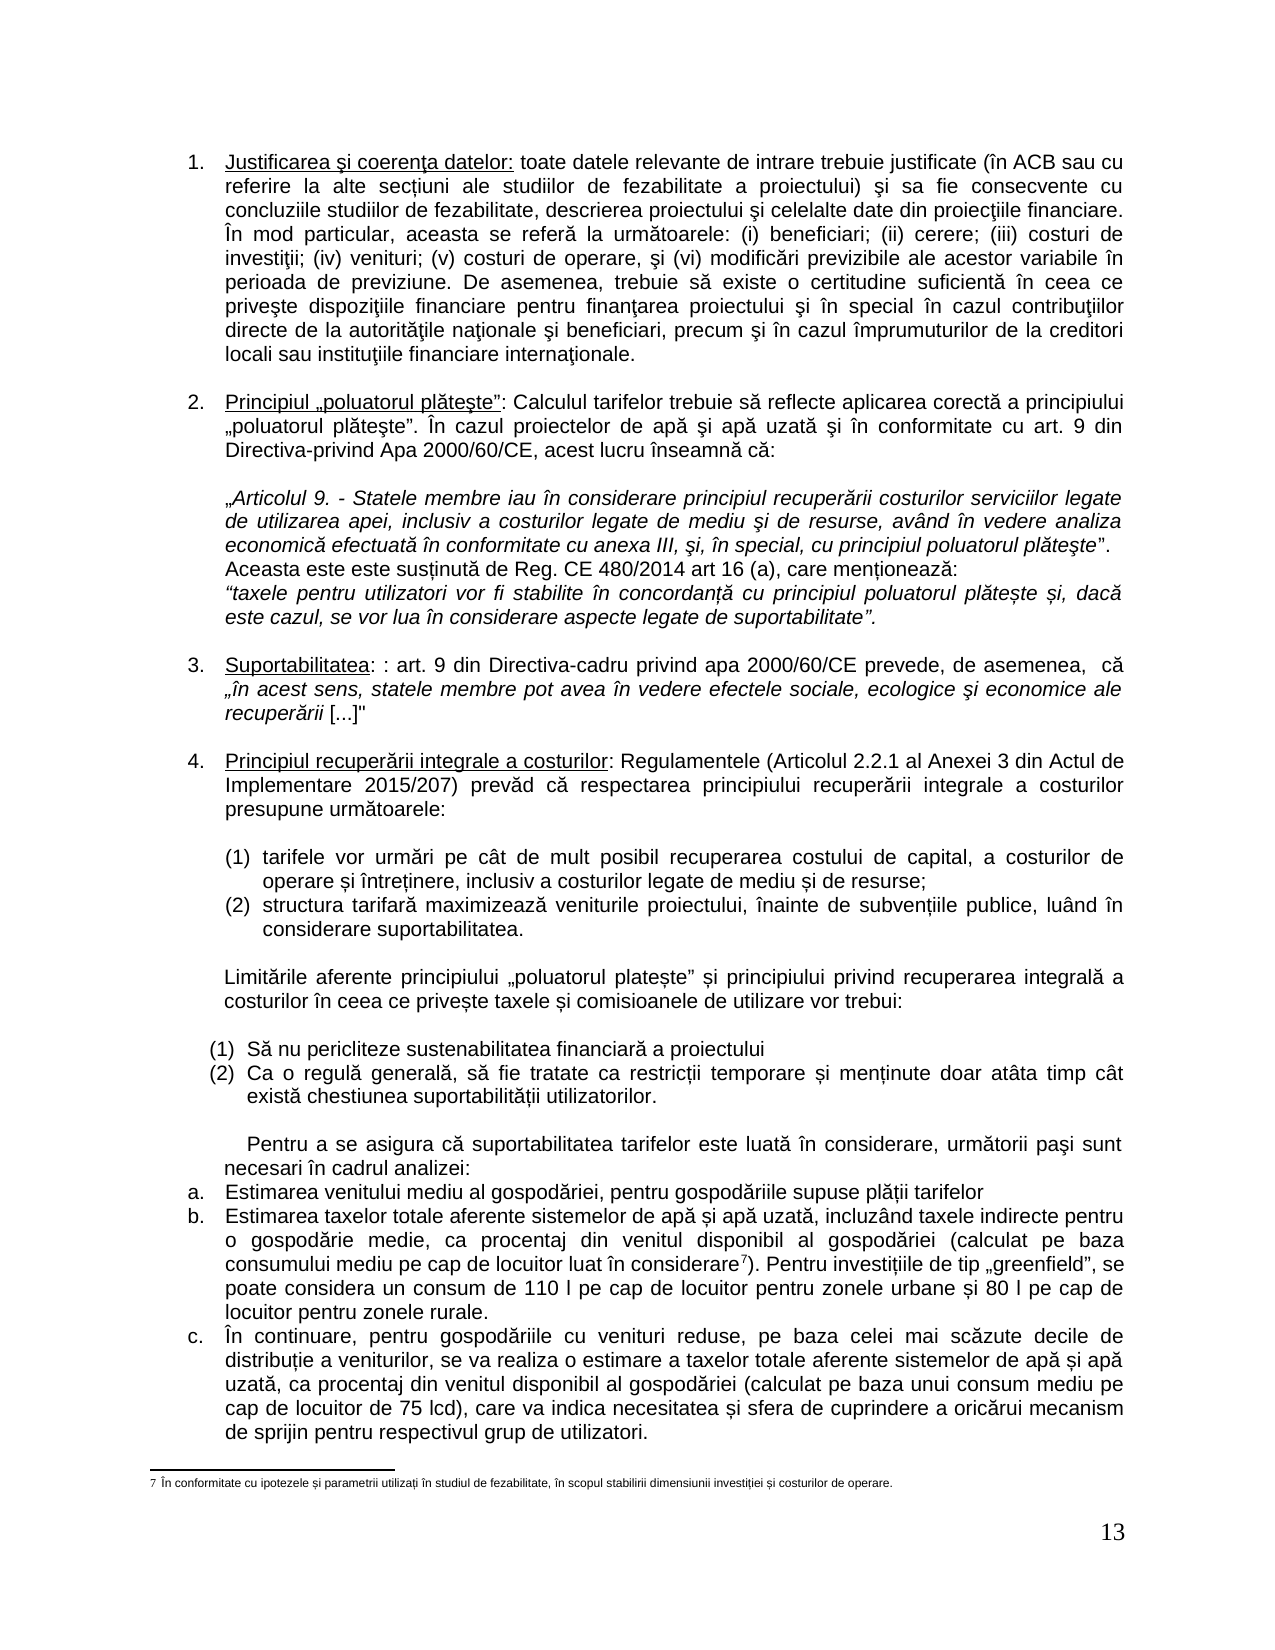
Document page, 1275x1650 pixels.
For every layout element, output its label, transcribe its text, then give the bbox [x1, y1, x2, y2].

list structura tarifară maximizează veniturile proiectului, înainte de subvențiile publice, luând în considerare suportabilitatea. [225, 893, 1125, 941]
list Principiul recuperării integrale a costurilor: Regulamentele (Articolul 2.2.1 al Anexei 3 din Actul de Implementare 2015/207) prevăd că respectarea principiului recuperării integrale a costurilor presupune următoarele: [187, 749, 1125, 821]
list tarifele vor urmări pe cât de mult posibil recuperarea costului de capital, a costurilor de operare și întreținere, inclusiv a costurilor legate de mediu și de resurse; [225, 845, 1125, 893]
list Justificarea şi coerenţa datelor: toate datele relevante de intrare trebuie justificate (în ACB sau cu referire la alte secțiuni ale studiilor de fezabilitate a proiectului) şi sa fie consecvente cu concluziile studiilor de fezabilitate, descrierea proiectului şi celelalte date din proiecţiile financiare. În mod particular, aceasta se referă la următoarele: (i) beneficiari; (ii) cerere; (iii) costuri de investiţii; (iv) venituri; (v) costuri de operare, şi (vi) modificări previzibile ale acestor variabile în perioada de previziune. De asemenea, trebuie să existe o certitudine suficientă în ceea ce priveşte dispoziţiile financiare pentru finanţarea proiectului şi în special în cazul contribuţiilor directe de la autorităţile naţionale şi beneficiari, precum şi în cazul împrumuturilor de la creditori locali sau instituţiile financiare internaţionale. [187, 150, 1125, 366]
list Limitările aferente principiului „poluatorul platește” și principiului privind recuperarea integrală a costurilor în ceea ce privește taxele și comisioanele de utilizare vor trebui: [224, 964, 1125, 1012]
list Principiul „poluatorul plăteşte”: Calculul tarifelor trebuie să reflecte aplicarea corectă a principiului „poluatorul plăteşte”. În cazul proiectelor de apă şi apă uzată şi în conformitate cu art. 9 din Directiva-privind Apa 2000/60/CE, acest lucru înseamnă că: [187, 389, 1125, 461]
list Să nu pericliteze sustenabilitatea financiară a proiectului [209, 1036, 1125, 1060]
text Pentru a se asigura că suportabilitatea tarifelor este luată în considerare, următorii paşi sunt necesari în cadrul analizei: [150, 1132, 1125, 1180]
list „Articolul 9. - Statele membre iau în considerare principiul recuperării costurilor serviciilor legate de utilizarea apei, inclusiv a costurilor legate de mediu şi de resurse, având în vedere analiza economică efectuată în conformitate cu anexa III, şi, în special, cu principiul poluatorul plăteşte”. [225, 485, 1125, 557]
list În continuare, pentru gospodăriile cu venituri reduse, pe baza celei mai scăzute decile de distribuție a veniturilor, se va realiza o estimare a taxelor totale aferente sistemelor de apă și apă uzată, ca procentaj din venitul disponibil al gospodăriei (calculat pe baza unui consum mediu pe cap de locuitor de 75 lcd), care va indica necesitatea și sfera de cuprindere a oricărui mecanism de sprijin pentru respectivul grup de utilizatori. [187, 1324, 1125, 1444]
list Ca o regulă generală, să fie tratate ca restricții temporare și menținute doar atâta timp cât există chestiunea suportabilității utilizatorilor. [209, 1060, 1125, 1108]
list “taxele pentru utilizatori vor fi stabilite în concordanță cu principiul poluatorul plătește și, dacă este cazul, se vor lua în considerare aspecte legate de suportabilitate”. [225, 581, 1125, 629]
list Suportabilitatea: : art. 9 din Directiva-cadru privind apa 2000/60/CE prevede, de asemenea, că „în acest sens, statele membre pot avea în vedere efectele sociale, ecologice şi economice ale recuperării [...]" [187, 653, 1125, 725]
list Estimarea taxelor totale aferente sistemelor de apă și apă uzată, incluzând taxele indirecte pentru o gospodărie medie, ca procentaj din venitul disponibil al gospodăriei (calculat pe baza consumului mediu pe cap de locuitor luat în considerare). Pentru investițiile de tip „greenfield”, se poate considera un consum de 110 l pe cap de locuitor pentru zonele urbane și 80 l pe cap de locuitor pentru zonele rurale. [187, 1204, 1125, 1324]
list Aceasta este este susținută de Reg. CE 480/2014 art 16 (a), care menționează: [225, 557, 1125, 581]
list Estimarea venitului mediu al gospodăriei, pentru gospodăriile supuse plății tarifelor [187, 1180, 1125, 1204]
